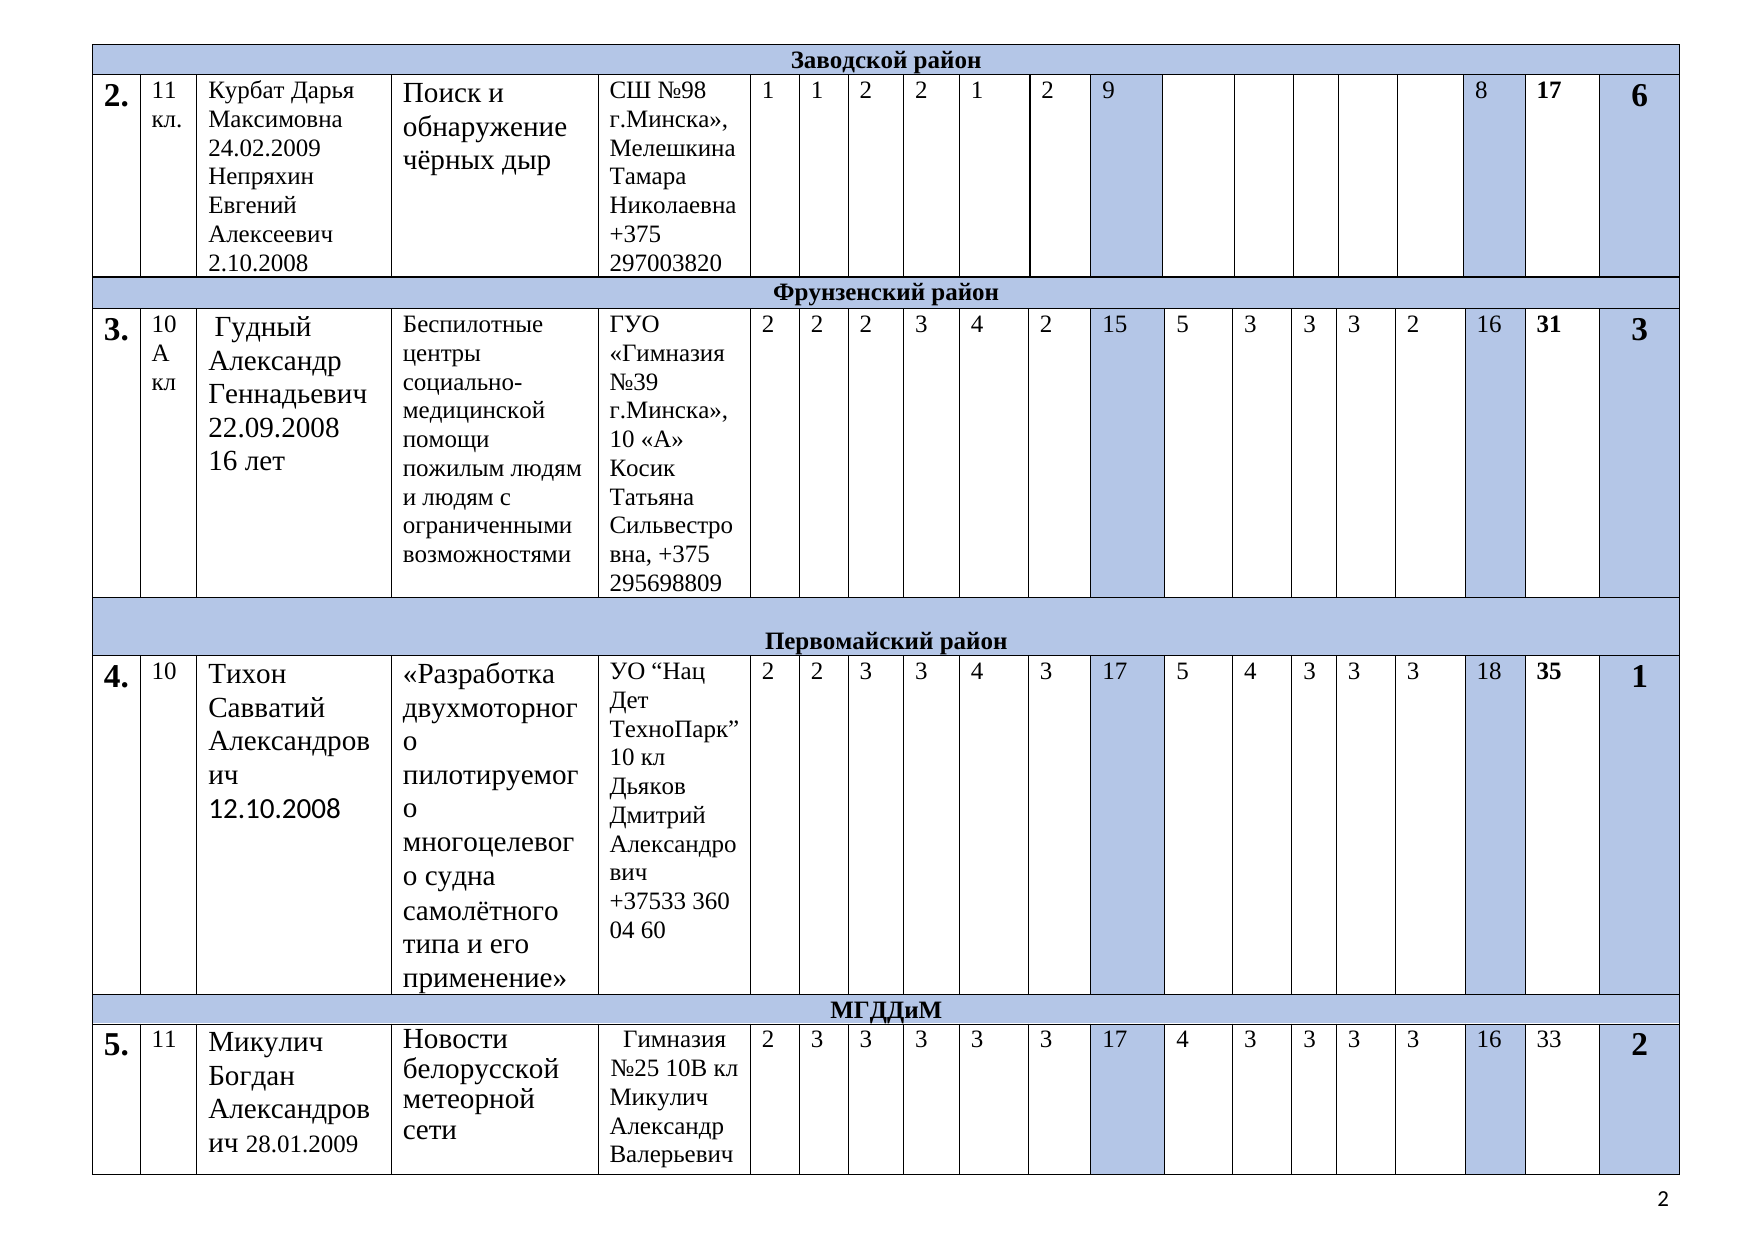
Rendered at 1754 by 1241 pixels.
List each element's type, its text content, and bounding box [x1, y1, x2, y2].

table_cell 10 А кл [141, 309, 196, 597]
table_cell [392, 1025, 598, 1174]
table_cell Курбат Дарья Максимовна 24.02.2009 Непряхин Евгений Алексеевич 2.10.2008 [197, 75, 391, 276]
table_cell Заводской район [93, 45, 1679, 74]
table_cell 2 [1600, 1025, 1679, 1174]
table_cell 8 [1464, 75, 1525, 276]
table_cell Фрунзенский район [93, 278, 1679, 308]
table_cell 2 [849, 309, 903, 597]
table_cell 16 [1466, 309, 1525, 597]
table_cell ГУО «Гимназия №39 г.Минска», 10 «А» Косик Татьяна Сильвестровна, +375 295698809 [599, 309, 750, 597]
table_cell [1163, 75, 1234, 276]
table_cell 15 [1091, 309, 1164, 597]
table_cell Тихон Савватий Александрович 12.10.2008 [197, 656, 391, 994]
table_cell [1294, 75, 1338, 276]
table_cell 3 [1337, 309, 1395, 597]
table_cell 17 [1091, 1025, 1164, 1174]
table_cell 2 [1029, 309, 1090, 597]
table_cell 3 [960, 1025, 1028, 1174]
table_cell 16 [1466, 1025, 1525, 1174]
table_cell 2 [751, 1025, 799, 1174]
table_cell 11 10В [141, 1025, 196, 1174]
table_cell 17 [1526, 75, 1599, 276]
table_cell Первомайский район [93, 598, 1679, 655]
table_cell 3 [1292, 1025, 1336, 1174]
table_cell 1 [751, 75, 799, 276]
table_cell 3 [1029, 1025, 1090, 1174]
table_cell 2 [800, 309, 848, 597]
table_cell 1 [800, 75, 848, 276]
table_cell 3 [800, 1025, 848, 1174]
table_cell 1 [1600, 656, 1679, 994]
table_cell 18 [1466, 656, 1525, 994]
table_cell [197, 1025, 391, 1174]
table_cell 2 [800, 656, 848, 994]
table_cell 3 [1292, 656, 1336, 994]
table_cell 3 [1292, 309, 1336, 597]
table_cell [93, 1025, 140, 1174]
table_cell 3 [1233, 1025, 1291, 1174]
table_cell 6 [1600, 75, 1679, 276]
table_cell 3 [1600, 309, 1679, 597]
table_cell 2 [849, 75, 903, 276]
table_cell 3 [904, 1025, 959, 1174]
table_cell 11кл. [141, 75, 196, 276]
table_cell 3 [904, 656, 959, 994]
table_cell 5 [1165, 656, 1232, 994]
table_cell 4 [1165, 1025, 1232, 1174]
table_cell 3 [1337, 656, 1395, 994]
table_cell [1398, 75, 1463, 276]
table_cell 2 [751, 656, 799, 994]
table_cell 3 [849, 656, 903, 994]
table_cell [1339, 75, 1397, 276]
table_cell 4 [960, 656, 1028, 994]
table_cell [599, 1025, 750, 1174]
table_cell [93, 309, 140, 597]
table_cell [93, 75, 140, 276]
table_cell 17 [1091, 656, 1164, 994]
table_cell 3 [849, 1025, 903, 1174]
table_cell 4 [960, 309, 1028, 597]
table_cell 5 [1165, 309, 1232, 597]
table_cell 35 [1526, 656, 1599, 994]
table_cell 3 [1396, 656, 1465, 994]
table_cell [93, 656, 140, 994]
table_cell 3 [1233, 309, 1291, 597]
table_cell МГДДиМ [93, 995, 1679, 1023]
table_cell Поиск и обнаружение чёрных дыр [392, 75, 598, 276]
table_cell 31 [1526, 309, 1599, 597]
table_cell УО “Нац Дет ТехноПарк” 10 кл Дьяков Дмитрий Александрович +37533 360 04 60 [599, 656, 750, 994]
table_cell 10 [141, 656, 196, 994]
table_cell 2 [1031, 75, 1090, 276]
table_cell 2 [904, 75, 959, 276]
table_cell СШ №98 г.Минска», Мелешкина Тамара Николаевна +375 297003820 [599, 75, 750, 276]
table_cell 3 [1337, 1025, 1395, 1174]
table_cell 3 [904, 309, 959, 597]
table_cell Беспилотные центры социально-медицинской помощи пожилым людям и людям с ограниченными возможностями [392, 309, 598, 597]
table_cell 1 [960, 75, 1029, 276]
table_cell 2 [751, 309, 799, 597]
table_cell Гудный Александр Геннадьевич 22.09.2008 16 лет [197, 309, 391, 597]
table_cell 9 [1091, 75, 1162, 276]
table_cell 2 [1396, 309, 1465, 597]
table_cell 4 [1233, 656, 1291, 994]
table_cell «Разработка двухмоторного пилотируемого многоцелевого судна самолётного типа и его применение» [392, 656, 598, 994]
table_cell 3 [1029, 656, 1090, 994]
table_cell 33 [1526, 1025, 1599, 1174]
table_cell 3 [1396, 1025, 1465, 1174]
table_cell [1235, 75, 1293, 276]
